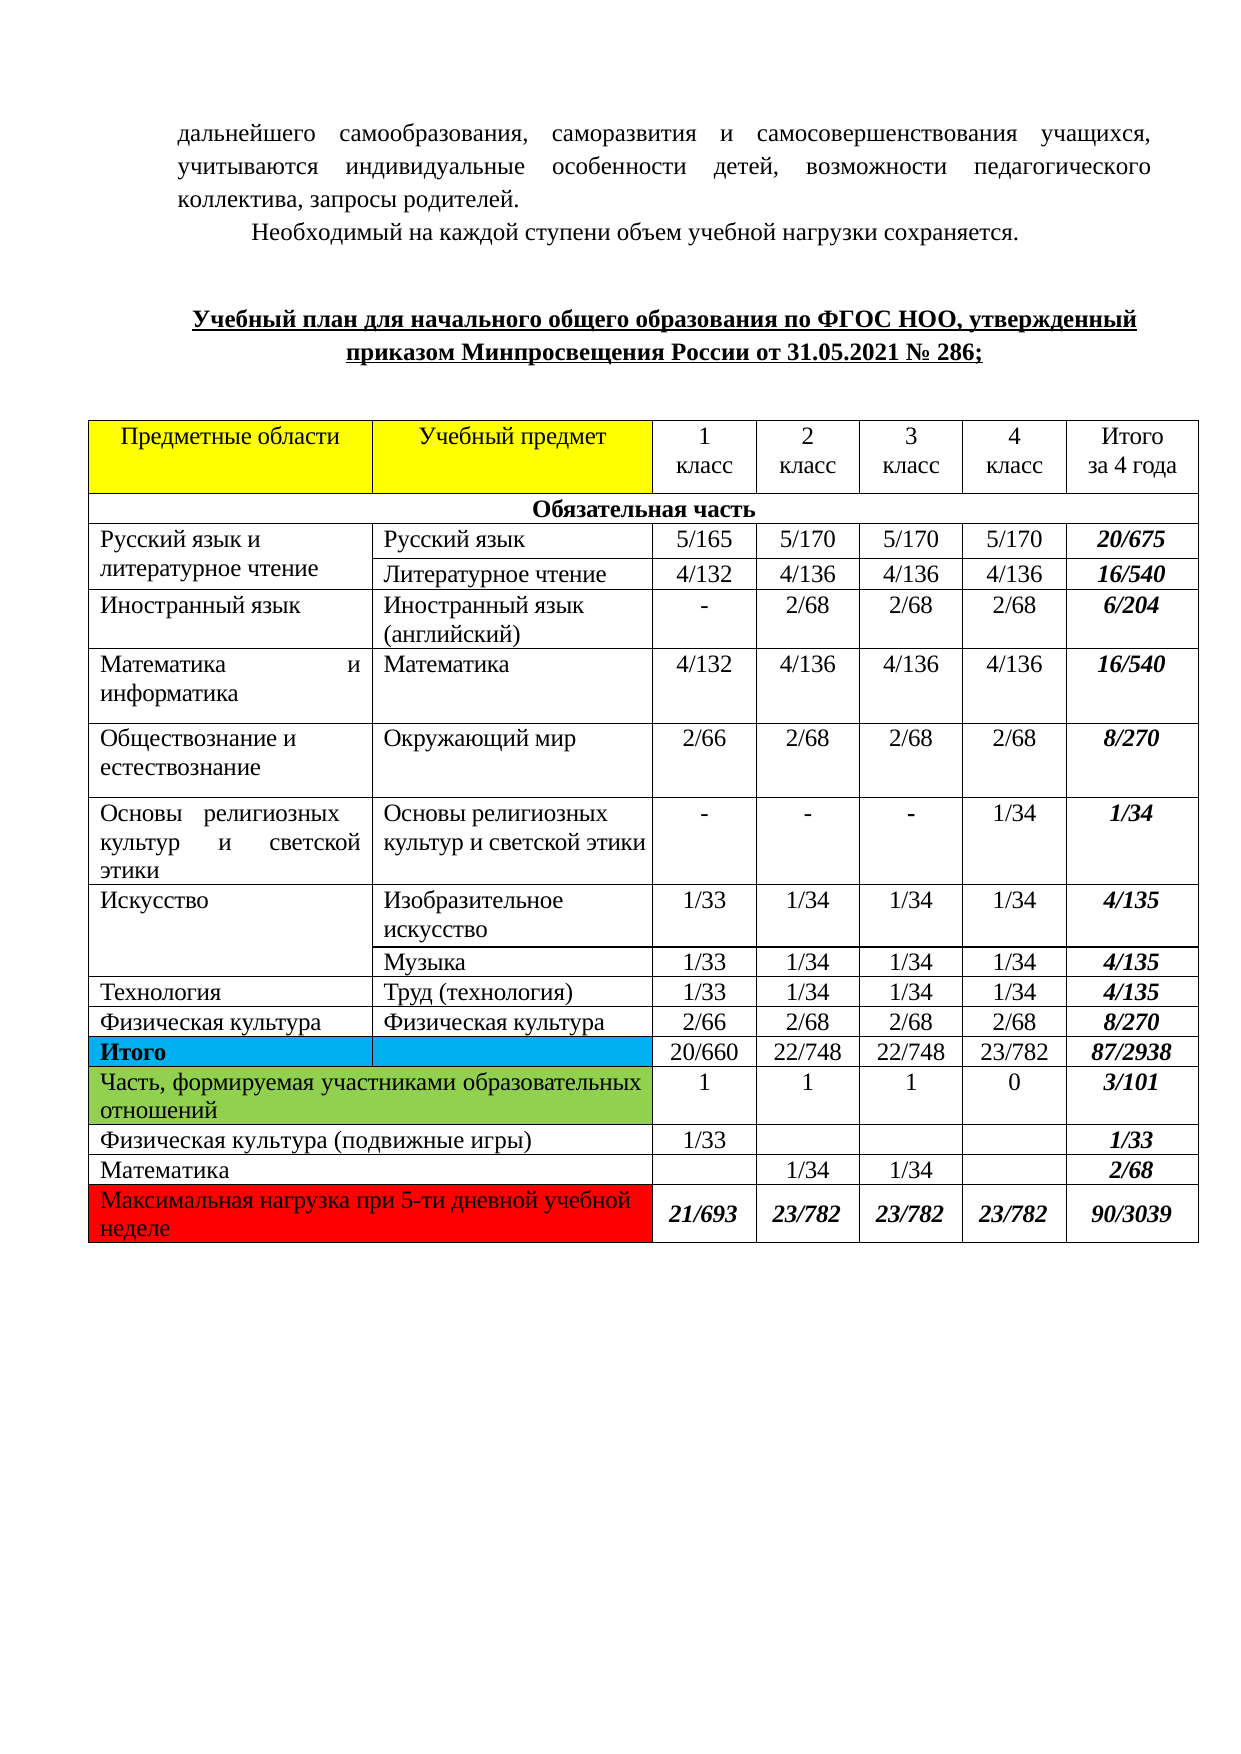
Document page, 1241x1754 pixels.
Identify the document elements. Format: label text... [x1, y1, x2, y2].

table_header 4 класс [963, 421, 1066, 493]
table_cell 23/782 [757, 1185, 859, 1242]
table_cell 22/748 [757, 1037, 859, 1066]
table_cell [963, 1125, 1066, 1154]
table_cell Технология [89, 977, 372, 1006]
table_cell Математика [89, 1155, 652, 1184]
text Необходимый на каждой ступени объем учебной нагрузки сохраняется. [177, 217, 1152, 246]
table_cell 1 [653, 1067, 756, 1124]
table_cell 1/34 [757, 885, 859, 946]
table_cell 6/204 [1067, 590, 1198, 648]
table_cell 22/748 [860, 1037, 962, 1066]
table_cell 1/33 [653, 948, 756, 976]
table_cell 1/33 [1067, 1125, 1198, 1154]
table_cell 1/34 [963, 948, 1066, 976]
table_cell 2/68 [1067, 1155, 1198, 1184]
table_cell 1/33 [653, 885, 756, 946]
table_cell - [860, 798, 962, 884]
table_cell Физическая культура (подвижные игры) [89, 1125, 652, 1154]
table_header Итого за 4 года [1067, 421, 1198, 493]
table_header 3 класс [860, 421, 962, 493]
table_cell Музыка [373, 948, 652, 976]
table_cell Часть, формируемая участниками образовательных отношений [89, 1067, 652, 1124]
table_cell Итого [89, 1037, 372, 1066]
table_cell 1/34 [963, 885, 1066, 946]
table_cell 16/540 [1067, 649, 1198, 722]
table_cell Обязательная часть [89, 494, 1198, 523]
table_cell Изобразительное искусство [373, 885, 652, 946]
table_cell [963, 1155, 1066, 1184]
table_cell Иностранный язык [89, 590, 372, 648]
table_cell 20/660 [653, 1037, 756, 1066]
table_cell Русский язык и литературное чтение [89, 524, 372, 589]
table_cell Максимальная нагрузка при 5-ти дневной учебной неделе [89, 1185, 652, 1242]
table_cell 8/270 [1067, 724, 1198, 797]
table_cell Основы религиозных культур и светской этики [89, 798, 372, 884]
table_cell 8/270 [1067, 1007, 1198, 1036]
table_cell 4/136 [860, 559, 962, 589]
table_cell 1/34 [860, 948, 962, 976]
table_cell Физическая культура [89, 1007, 372, 1036]
table_cell 2/68 [860, 724, 962, 797]
table_cell 1/34 [1067, 798, 1198, 884]
table_cell - [653, 798, 756, 884]
table_cell Окружающий мир [373, 724, 652, 797]
table_header Предметные области [89, 421, 372, 493]
table_cell 16/540 [1067, 559, 1198, 589]
table_header 1 класс [653, 421, 756, 493]
table_cell 5/170 [963, 524, 1066, 558]
table_cell Физическая культура [373, 1007, 652, 1036]
table_cell 5/170 [757, 524, 859, 558]
table_cell [757, 1125, 859, 1154]
table_cell [860, 1125, 962, 1154]
table_cell - [757, 798, 859, 884]
table_cell Искусство [89, 885, 372, 976]
text Учебный план для начального общего образования по ФГОС НОО, утвержденный приказом Минпросвещения России от 31.05.2021 № 286; [177, 304, 1152, 366]
table_cell 2/68 [757, 590, 859, 648]
table_cell Труд (технология) [373, 977, 652, 1006]
table_cell 1/34 [757, 1155, 859, 1184]
table_cell 5/165 [653, 524, 756, 558]
table_cell 4/135 [1067, 885, 1198, 946]
table_cell 1/34 [757, 977, 859, 1006]
table_cell 90/3039 [1067, 1185, 1198, 1242]
table_cell 1/33 [653, 1125, 756, 1154]
table_cell 1 [757, 1067, 859, 1124]
table_cell Русский язык [373, 524, 652, 558]
table_cell 2/68 [757, 1007, 859, 1036]
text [177, 118, 1152, 213]
table_cell 0 [963, 1067, 1066, 1124]
table_cell - [653, 590, 756, 648]
table_cell 2/66 [653, 1007, 756, 1036]
table_cell 1/34 [963, 977, 1066, 1006]
table_cell 4/132 [653, 559, 756, 589]
table_cell 4/132 [653, 649, 756, 722]
table_cell 1/34 [757, 948, 859, 976]
table_cell 2/68 [963, 1007, 1066, 1036]
table_cell Основы религиозных культур и светской этики [373, 798, 652, 884]
table_cell 1/34 [963, 798, 1066, 884]
table_cell Иностранный язык (английский) [373, 590, 652, 648]
table_cell 4/136 [757, 559, 859, 589]
table_cell [373, 1037, 652, 1066]
table_cell Математика [373, 649, 652, 722]
table_cell 23/782 [963, 1037, 1066, 1066]
table_cell 1/34 [860, 1155, 962, 1184]
table_cell 2/68 [963, 724, 1066, 797]
table_cell Математика и информатика [89, 649, 372, 722]
table_cell 2/66 [653, 724, 756, 797]
table_cell 1 [860, 1067, 962, 1124]
table_header 2 класс [757, 421, 859, 493]
table_cell 2/68 [860, 1007, 962, 1036]
table_cell 2/68 [757, 724, 859, 797]
table_cell [653, 1155, 756, 1184]
table_cell 2/68 [963, 590, 1066, 648]
table_cell 20/675 [1067, 524, 1198, 558]
table_header Учебный предмет [373, 421, 652, 493]
table_cell 23/782 [963, 1185, 1066, 1242]
table_cell 4/136 [757, 649, 859, 722]
table_cell 4/136 [860, 649, 962, 722]
table_cell 1/34 [860, 977, 962, 1006]
table_cell 4/135 [1067, 948, 1198, 976]
table_cell 5/170 [860, 524, 962, 558]
table_cell 2/68 [860, 590, 962, 648]
table_cell 21/693 [653, 1185, 756, 1242]
table_cell 1/33 [653, 977, 756, 1006]
table_cell 4/136 [963, 649, 1066, 722]
table_cell 4/136 [963, 559, 1066, 589]
table_cell 3/101 [1067, 1067, 1198, 1124]
table_cell 23/782 [860, 1185, 962, 1242]
table_cell Обществознание и естествознание [89, 724, 372, 797]
table_cell 1/34 [860, 885, 962, 946]
table_cell Литературное чтение [373, 559, 652, 589]
table_cell 4/135 [1067, 977, 1198, 1006]
table_cell 87/2938 [1067, 1037, 1198, 1066]
